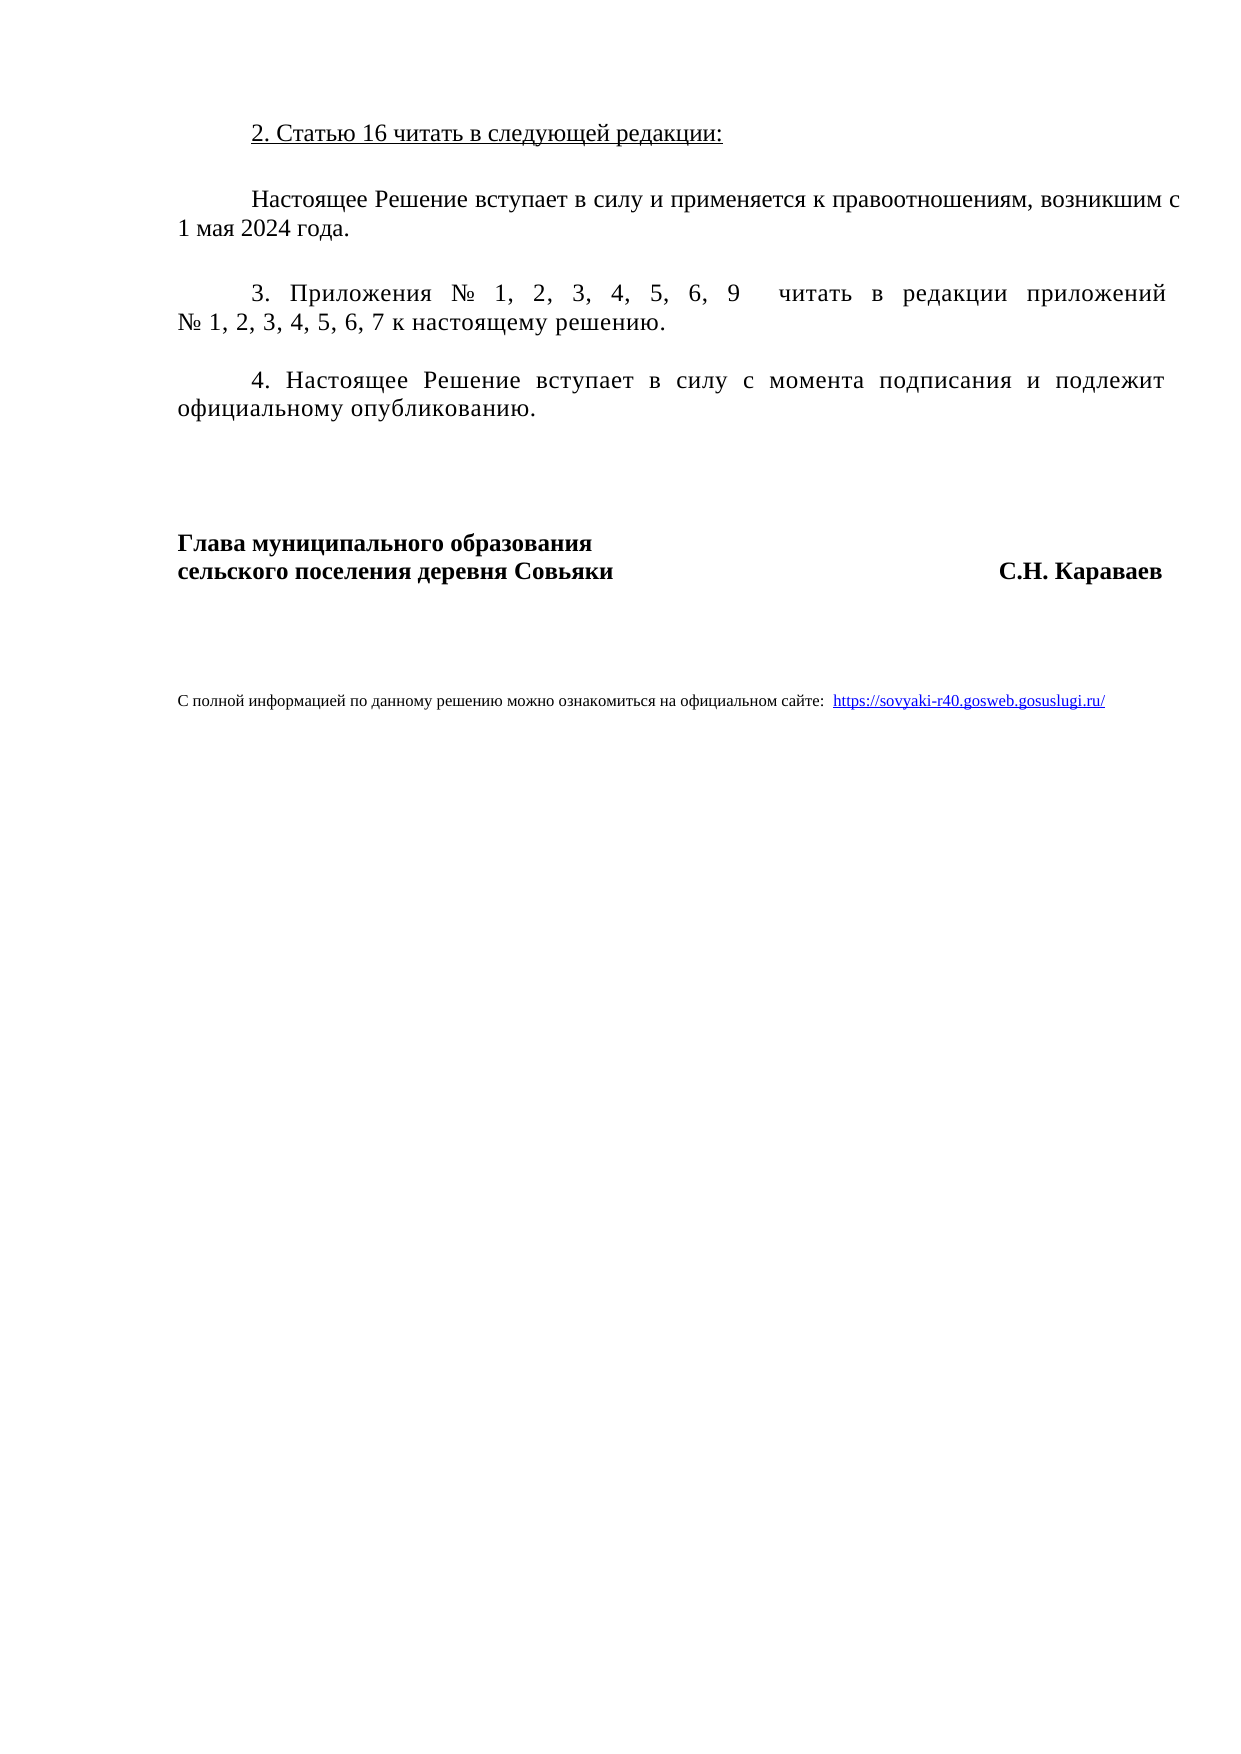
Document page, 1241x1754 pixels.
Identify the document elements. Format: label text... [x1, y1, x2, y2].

text Глава муниципального образования [177, 528, 1181, 556]
text 2. Статью 16 читать в следующей редакции: [177, 118, 1181, 147]
text Настоящее Решение вступает в силу и применяется к правоотношениям, возникшим с 1 мая 2024 года. [177, 184, 1181, 241]
text С полной информацией по данному решению можно ознакомиться на официальном сайте: https://sovyaki-r40.gosweb.gosuslugi.ru/ [177, 691, 1181, 710]
text сельского поселения деревня Совьяки С.Н. Караваев [177, 556, 1181, 585]
text 4. Настоящее Решение вступает в силу с момента подписания и подлежит официальному опубликованию. [177, 365, 1167, 422]
text 3. Приложения № 1, 2, 3, 4, 5, 6, 9 читать в редакции приложений № 1, 2, 3, 4, 5, 6, 7 к настоящему решению. [177, 278, 1167, 336]
